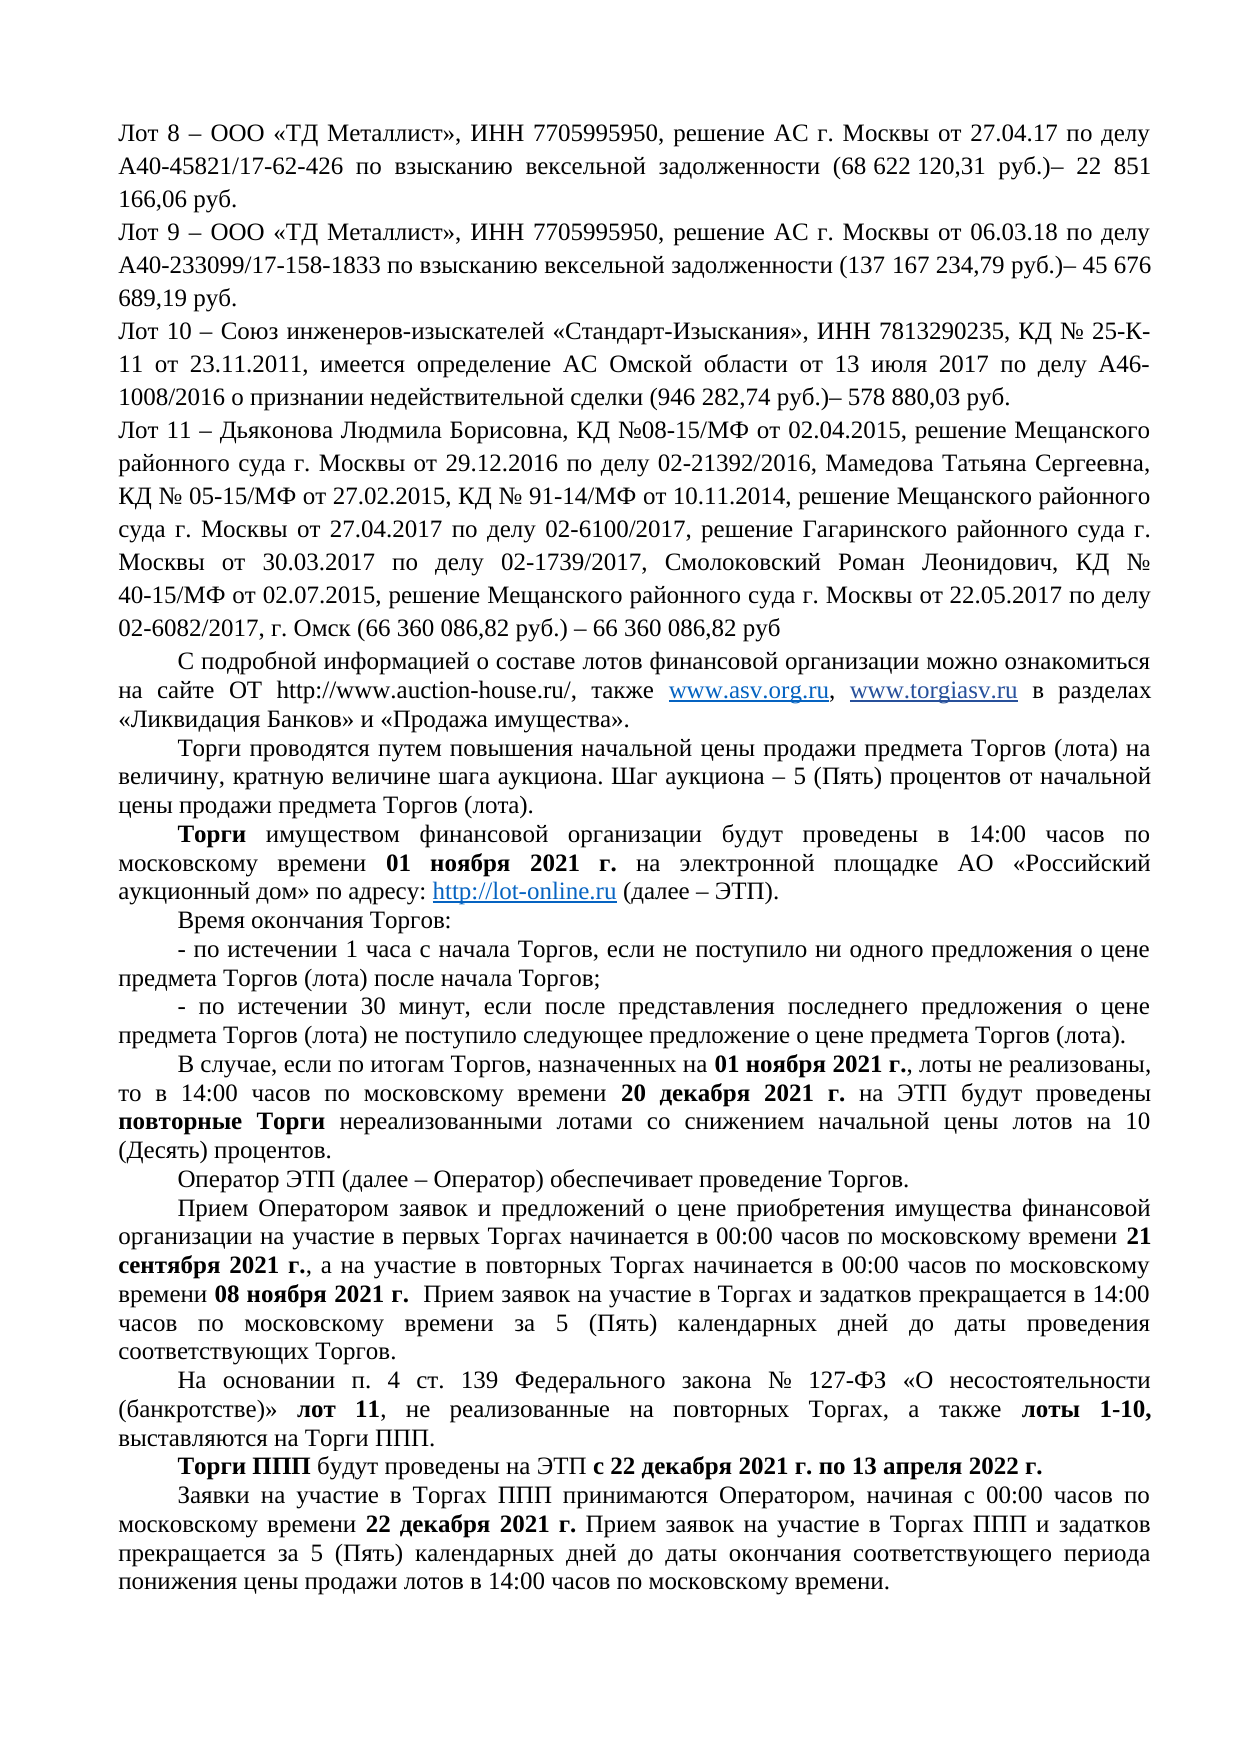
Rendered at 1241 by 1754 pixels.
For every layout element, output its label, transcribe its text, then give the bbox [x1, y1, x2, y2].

text Лот 10 – Союз инженеров-изыскателей «Стандарт-Изыскания», ИНН 7813290235, КД № 25-К-11 от 23.11.2011, имеется определение АС Омской области от 13 июля 2017 по делу А46-1008/2016 о признании недействительной сделки (946 282,74 руб.)– 578 880,03 руб. [118, 316, 1151, 411]
text Прием Оператором заявок и предложений о цене приобретения имущества финансовой организации на участие в первых Торгах начинается в 00:00 часов по московскому времени 21 сентября 2021 г., а на участие в повторных Торгах начинается в 00:00 часов по московскому времени 08 ноября 2021 г. Прием заявок на участие в Торгах и задатков прекращается в 14:00 часов по московскому времени за 5 (Пять) календарных дней до даты проведения соответствующих Торгов. [118, 1193, 1151, 1365]
text С подробной информацией о составе лотов финансовой организации можно ознакомиться на сайте ОТ http://www.auction-house.ru/, также www.asv.org.ru, www.torgiasv.ru в разделах «Ликвидация Банков» и «Продажа имущества». [118, 646, 1151, 733]
text На основании п. 4 ст. 139 Федерального закона № 127-ФЗ «О несостоятельности (банкротстве)» лот 11, не реализованные на повторных Торгах, а также лоты 1-10, выставляются на Торги ППП. [118, 1365, 1151, 1451]
text Торги имуществом финансовой организации будут проведены в 14:00 часов по московскому времени 01 ноября 2021 г. на электронной площадке АО «Российский аукционный дом» по адресу: http://lot-online.ru (далее – ЭТП). [118, 819, 1151, 905]
text Лот 9 – ООО «ТД Металлист», ИНН 7705995950, решение АС г. Москвы от 06.03.18 по делу А40-233099/17-158-1833 по взысканию вексельной задолженности (137 167 234,79 руб.)– 45 676 689,19 руб. [118, 217, 1151, 312]
text Оператор ЭТП (далее – Оператор) обеспечивает проведение Торгов. [118, 1164, 1151, 1193]
text В случае, если по итогам Торгов, назначенных на 01 ноября 2021 г., лоты не реализованы, то в 14:00 часов по московскому времени 20 декабря 2021 г. на ЭТП будут проведены повторные Торги нереализованными лотами со снижением начальной цены лотов на 10 (Десять) процентов. [118, 1049, 1151, 1164]
text Лот 8 – ООО «ТД Металлист», ИНН 7705995950, решение АС г. Москвы от 27.04.17 по делу А40-45821/17-62-426 по взысканию вексельной задолженности (68 622 120,31 руб.)– 22 851 166,06 руб. [118, 118, 1151, 213]
text Торги ППП будут проведены на ЭТП с 22 декабря 2021 г. по 13 апреля 2022 г. [593, 1451, 1151, 1480]
text Лот 11 – Дьяконова Людмила Борисовна, КД №08-15/МФ от 02.04.2015, решение Мещанского районного суда г. Москвы от 29.12.2016 по делу 02-21392/2016, Мамедова Татьяна Сергеевна, КД № 05-15/МФ от 27.02.2015, КД № 91-14/МФ от 10.11.2014, решение Мещанского районного суда г. Москвы от 27.04.2017 по делу 02-6100/2017, решение Гагаринского районного суда г. Москвы от 30.03.2017 по делу 02-1739/2017, Смолоковский Роман Леонидович, КД № 40-15/МФ от 02.07.2015, решение Мещанского районного суда г. Москвы от 22.05.2017 по делу 02-6082/2017, г. Омск (66 360 086,82 руб.) – 66 360 086,82 руб [118, 415, 1151, 642]
text - по истечении 1 часа с начала Торгов, если не поступило ни одного предложения о цене предмета Торгов (лота) после начала Торгов; [118, 934, 1151, 991]
text Торги ППП будут проведены на ЭТП с 22 декабря 2021 г. по 13 апреля 2022 г. [118, 1451, 311, 1480]
text Заявки на участие в Торгах ППП принимаются Оператором, начиная с 00:00 часов по московскому времени 22 декабря 2021 г. Прием заявок на участие в Торгах ППП и задатков прекращается за 5 (Пять) календарных дней до даты окончания соответствующего периода понижения цены продажи лотов в 14:00 часов по московскому времени. [118, 1480, 1151, 1595]
text - по истечении 30 минут, если после представления последнего предложения о цене предмета Торгов (лота) не поступило следующее предложение о цене предмета Торгов (лота). [118, 991, 1151, 1049]
text Время окончания Торгов: [118, 905, 1151, 934]
text Торги проводятся путем повышения начальной цены продажи предмета Торгов (лота) на величину, кратную величине шага аукциона. Шаг аукциона – 5 (Пять) процентов от начальной цены продажи предмета Торгов (лота). [118, 733, 1151, 819]
